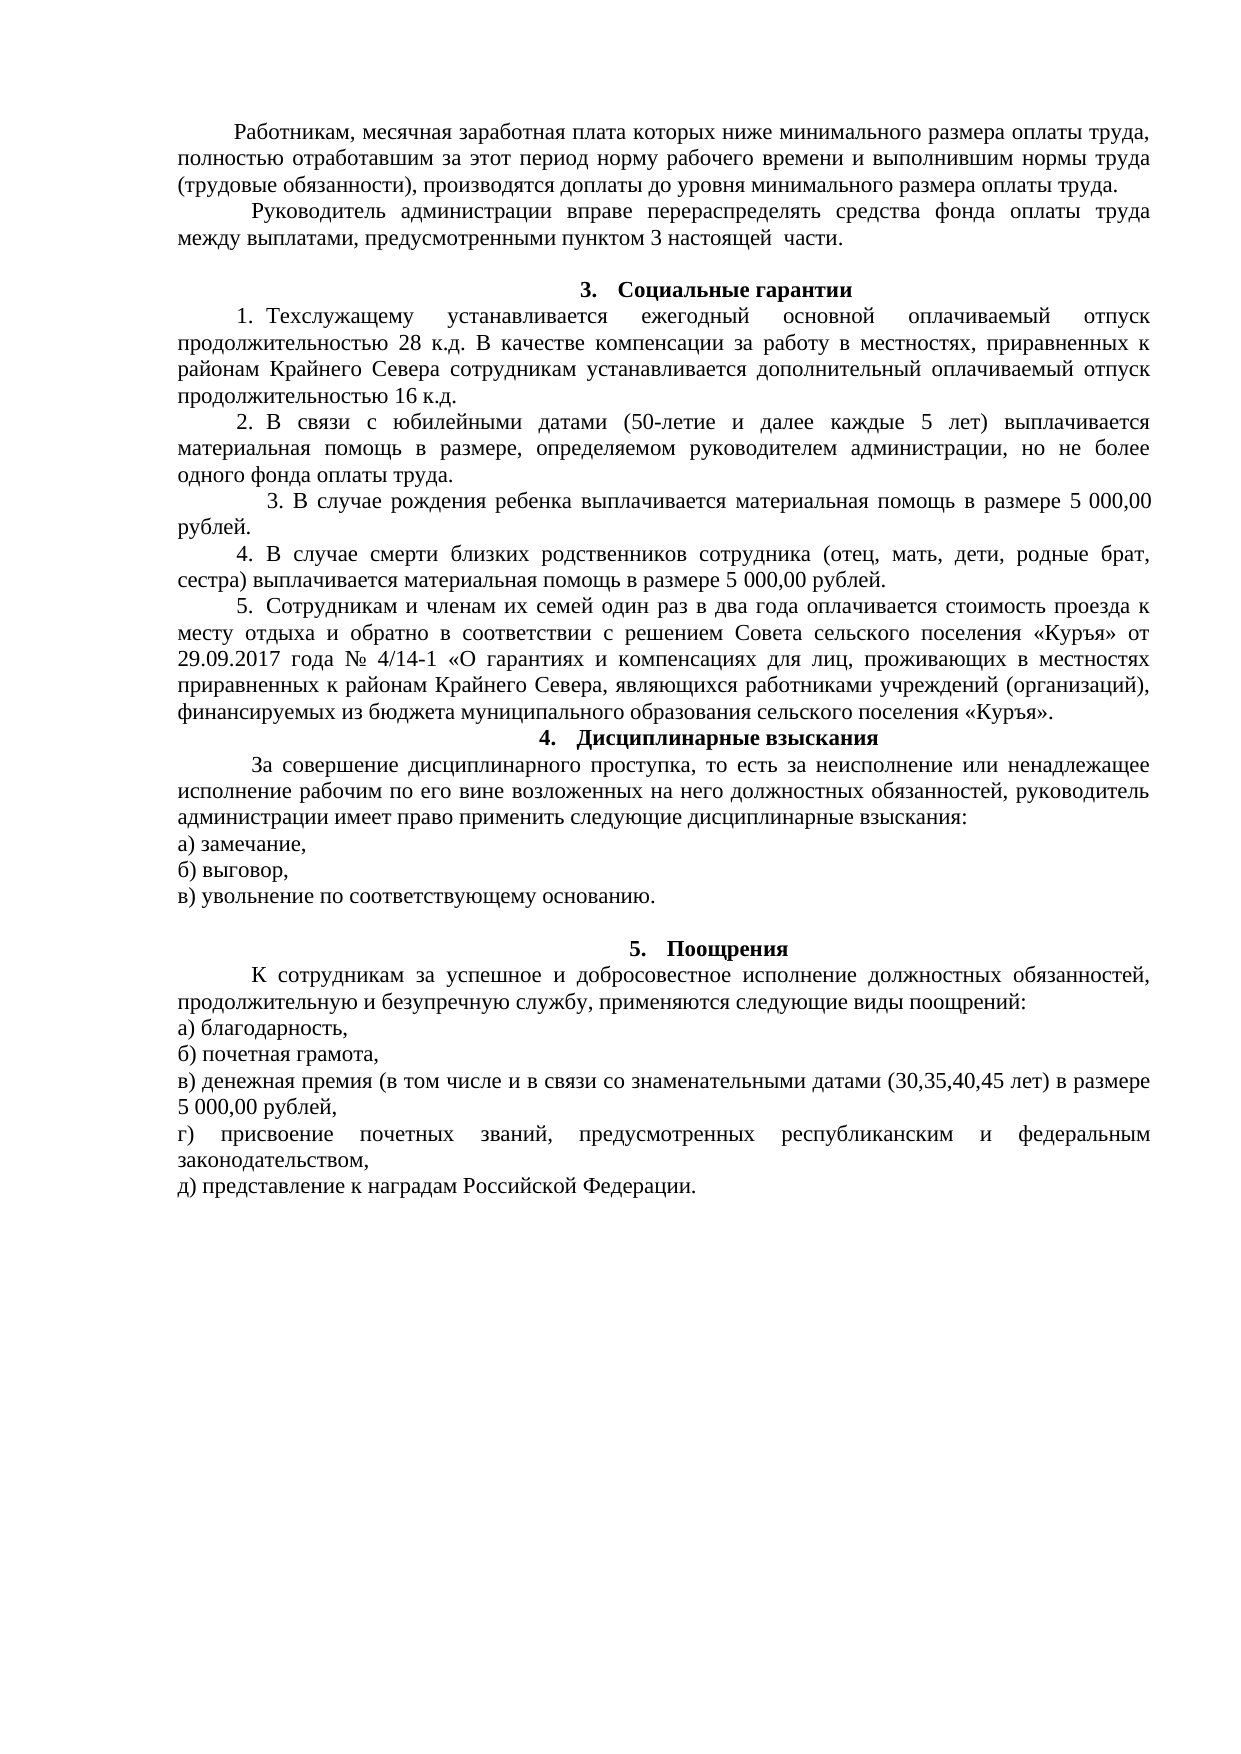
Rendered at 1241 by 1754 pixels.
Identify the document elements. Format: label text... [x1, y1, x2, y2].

list К сотрудникам за успешное и добросовестное исполнение должностных обязанностей, продолжительную и безупречную службу, применяются следующие виды поощрений: [177, 961, 1152, 1014]
text в) увольнение по соответствующему основанию. [177, 882, 1152, 909]
text а) замечание, [177, 830, 1152, 856]
text Руководитель администрации вправе перераспределять средства фонда оплаты труда между выплатами, предусмотренными пунктом 3 настоящей части. [177, 197, 1152, 250]
text За совершение дисциплинарного проступка, то есть за неисполнение или ненадлежащее исполнение рабочим по его вине возложенных на него должностных обязанностей, руководитель администрации имеет право применить следующие дисциплинарные взыскания: [177, 751, 1152, 830]
list в) денежная премия (в том числе и в связи со знаменательными датами (30,35,40,45 лет) в размере 5 000,00 рублей, [177, 1067, 1152, 1119]
list а) благодарность, [177, 1014, 1152, 1041]
list Поощрения [266, 935, 1152, 961]
text 3. В случае рождения ребенка выплачивается материальная помощь в размере 5 000,00 рублей. [177, 487, 1152, 540]
list Техслужащему устанавливается ежегодный основной оплачиваемый отпуск продолжительностью 28 к.д. В качестве компенсации за работу в местностях, приравненных к районам Крайнего Севера сотрудникам устанавливается дополнительный оплачиваемый отпуск продолжительностью 16 к.д. [177, 303, 1152, 408]
list Социальные гарантии [281, 276, 1152, 303]
list г) присвоение почетных званий, предусмотренных республиканским и федеральным законодательством, [177, 1119, 1152, 1172]
list б) почетная грамота, [177, 1041, 1152, 1067]
text Работникам, месячная заработная плата которых ниже минимального размера оплаты труда, полностью отработавшим за этот период норму рабочего времени и выполнившим нормы труда (трудовые обязанности), производятся доплаты до уровня минимального размера оплаты труда. [177, 118, 1152, 197]
list В случае смерти близких родственников сотрудника (отец, мать, дети, родные брат, сестра) выплачивается материальная помощь в размере 5 000,00 рублей. [177, 540, 1152, 592]
list В связи с юбилейными датами (50-летие и далее каждые 5 лет) выплачивается материальная помощь в размере, определяемом руководителем администрации, но не более одного фонда оплаты труда. [177, 408, 1152, 487]
list д) представление к наградам Российской Федерации. [177, 1172, 1152, 1199]
list Сотрудникам и членам их семей один раз в два года оплачивается стоимость проезда к месту отдыха и обратно в соответствии с решением Совета сельского поселения «Куръя» от 29.09.2017 года № 4/14-1 «О гарантиях и компенсациях для лиц, проживающих в местностях приравненных к районам Крайнего Севера, являющихся работниками учреждений (организаций), финансируемых из бюджета муниципального образования сельского поселения «Куръя». [177, 592, 1152, 724]
text б) выговор, [177, 856, 1152, 882]
list Дисциплинарные взыскания [266, 724, 1152, 751]
